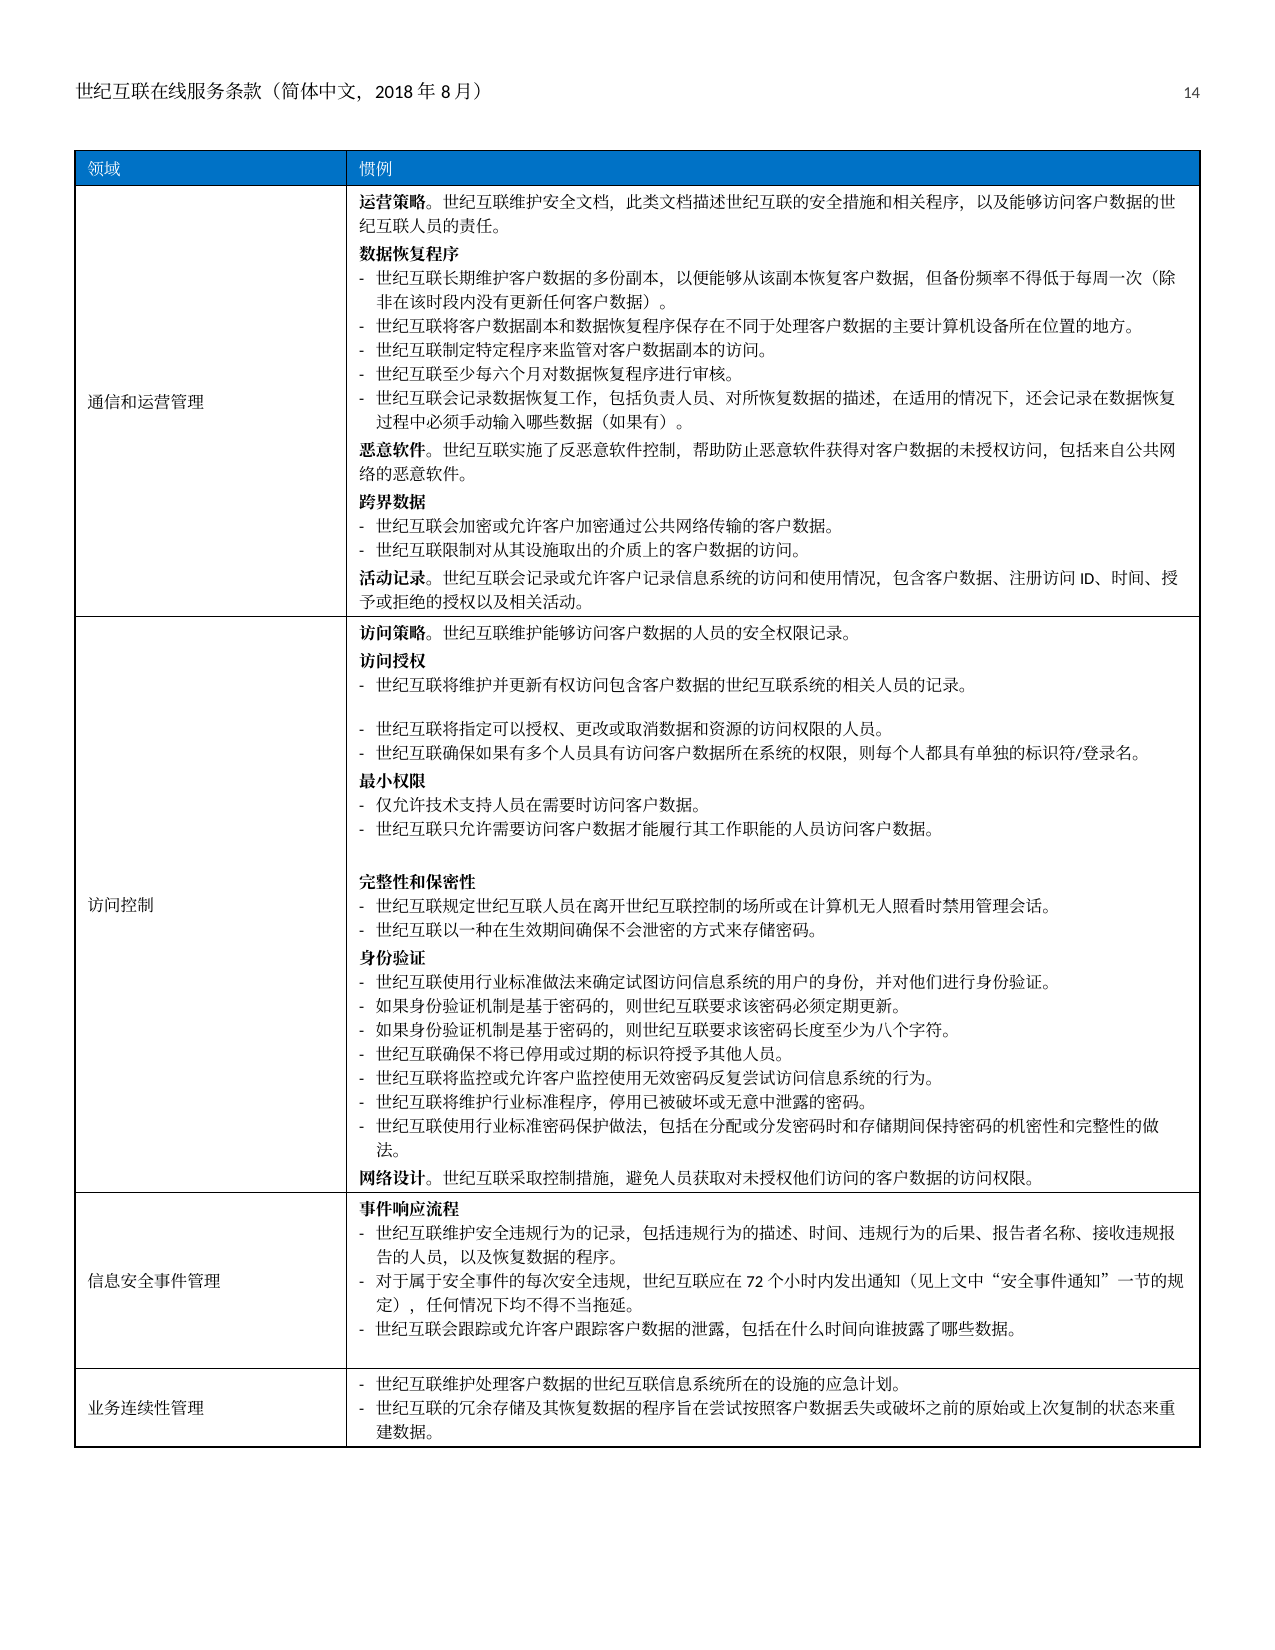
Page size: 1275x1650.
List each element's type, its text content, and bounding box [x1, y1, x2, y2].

table_cell - 世纪互联维护处理客户数据的世纪互联信息系统所在的设施的应急计划。 - 世纪互联的冗余存储及其恢复数据的程序旨在尝试按照客户数据丢失或破坏之前的原始或上次复制的状态来重建数据。 [347, 1369, 1199, 1446]
table_cell 访问控制 [76, 617, 346, 1192]
table_header 领域 [76, 151, 346, 185]
table_header 惯例 [347, 151, 1199, 185]
table_cell 业务连续性管理 [76, 1369, 346, 1446]
table_cell 运营策略。世纪互联维护安全文档，此类文档描述世纪互联的安全措施和相关程序，以及能够访问客户数据的世纪互联人员的责任。 数据恢复程序 - 世纪互联长期维护客户数据的多份副本，以便能够从该副本恢复客户数据，但备份频率不得低于每周一次（除非在该时段内没有更新任何客户数据）。 - 世纪互联将客户数据副本和数据恢复程序保存在不同于处理客户数据的主要计算机设备所在位置的地方。 - 世纪互联制定特定程序来监管对客户数据副本的访问。 - 世纪互联至少每六个月对数据恢复程序进行审核。 - 世纪互联会记录数据恢复工作，包括负责人员、对所恢复数据的描述，在适用的情况下，还会记录在数据恢复过程中必须手动输入哪些数据（如果有）。 恶意软件。世纪互联实施了反恶意软件控制，帮助防止恶意软件获得对客户数据的未授权访问，包括来自公共网络的恶意软件。 跨界数据 - 世纪互联会加密或允许客户加密通过公共网络传输的客户数据。 - 世纪互联限制对从其设施取出的介质上的客户数据的访问。 活动记录。世纪互联会记录或允许客户记录信息系统的访问和使用情况，包含客户数据、注册访问 ID、时间、授予或拒绝的授权以及相关活动。 [347, 186, 1199, 616]
table_cell 通信和运营管理 [76, 186, 346, 616]
table_cell 信息安全事件管理 [76, 1193, 346, 1367]
table_cell 访问策略。世纪互联维护能够访问客户数据的人员的安全权限记录。 访问授权 - 世纪互联将维护并更新有权访问包含客户数据的世纪互联系统的相关人员的记录。 - 世纪互联将指定可以授权、更改或取消数据和资源的访问权限的人员。 - 世纪互联确保如果有多个人员具有访问客户数据所在系统的权限，则每个人都具有单独的标识符/登录名。 最小权限 - 仅允许技术支持人员在需要时访问客户数据。 - 世纪互联只允许需要访问客户数据才能履行其工作职能的人员访问客户数据。 完整性和保密性 - 世纪互联规定世纪互联人员在离开世纪互联控制的场所或在计算机无人照看时禁用管理会话。 - 世纪互联以一种在生效期间确保不会泄密的方式来存储密码。 身份验证 - 世纪互联使用行业标准做法来确定试图访问信息系统的用户的身份，并对他们进行身份验证。 - 如果身份验证机制是基于密码的，则世纪互联要求该密码必须定期更新。 - 如果身份验证机制是基于密码的，则世纪互联要求该密码长度至少为八个字符。 - 世纪互联确保不将已停用或过期的标识符授予其他人员。 - 世纪互联将监控或允许客户监控使用无效密码反复尝试访问信息系统的行为。 - 世纪互联将维护行业标准程序，停用已被破坏或无意中泄露的密码。 - 世纪互联使用行业标准密码保护做法，包括在分配或分发密码时和存储期间保持密码的机密性和完整性的做法。 网络设计。世纪互联采取控制措施，避免人员获取对未授权他们访问的客户数据的访问权限。 [347, 617, 1199, 1192]
table_cell 事件响应流程 - 世纪互联维护安全违规行为的记录，包括违规行为的描述、时间、违规行为的后果、报告者名称、接收违规报告的人员，以及恢复数据的程序。 - 对于属于安全事件的每次安全违规，世纪互联应在 72 个小时内发出通知（见上文中“安全事件通知”一节的规定），任何情况下均不得不当拖延。 - 世纪互联会跟踪或允许客户跟踪客户数据的泄露，包括在什么时间向谁披露了哪些数据。 [347, 1193, 1199, 1367]
